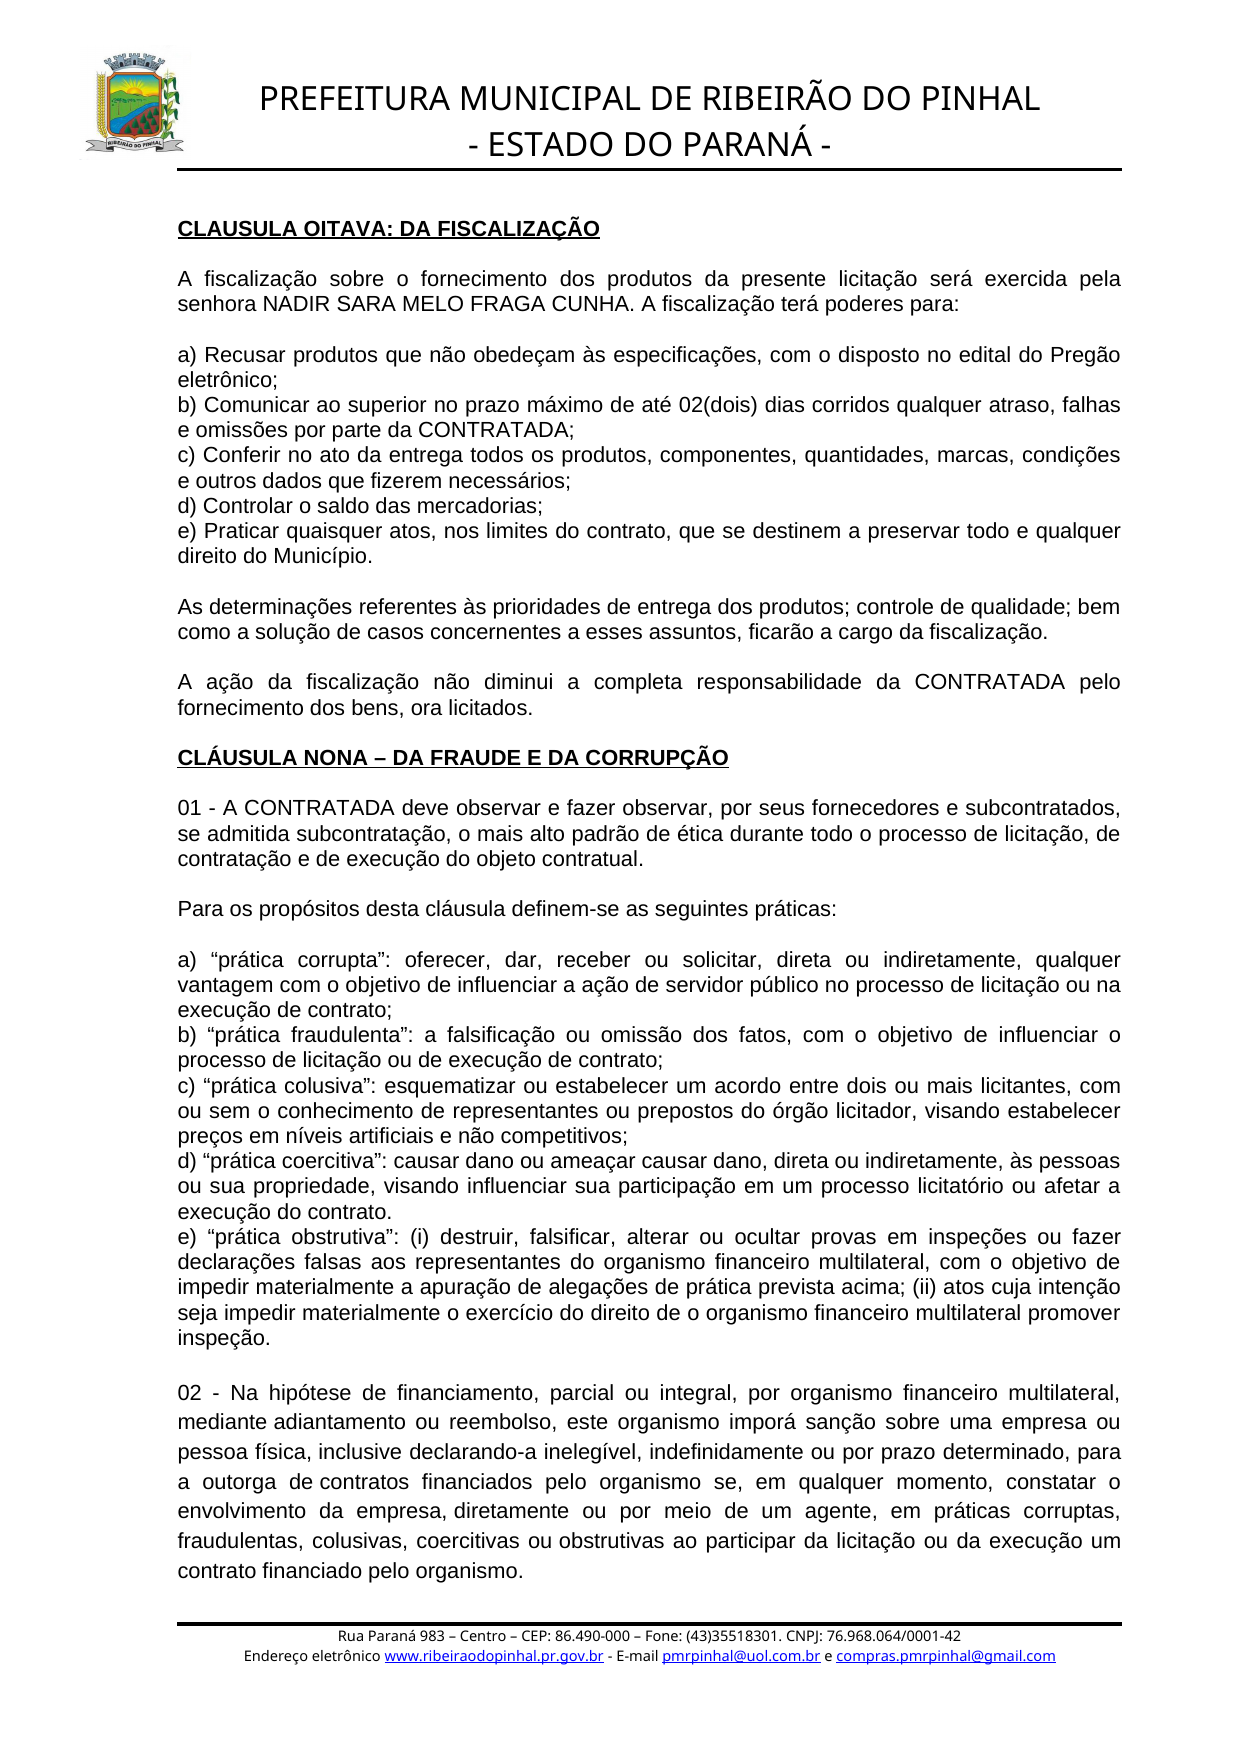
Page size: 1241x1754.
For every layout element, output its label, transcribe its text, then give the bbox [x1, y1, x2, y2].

text 01 - A CONTRATADA deve observar e fazer observar, por seus fornecedores e subcontratados, se admitida subcontratação, o mais alto padrão de ética durante todo o processo de licitação, de contratação e de execução do objeto contratual. [177, 795, 1122, 871]
text b) Comunicar ao superior no prazo máximo de até 02(dois) dias corridos qualquer atraso, falhas e omissões por parte da CONTRATADA; [177, 392, 1122, 442]
text A fiscalização sobre o fornecimento dos produtos da presente licitação será exercida pela senhora NADIR SARA MELO FRAGA CUNHA. A fiscalização terá poderes para: [177, 266, 1122, 316]
text a) Recusar produtos que não obedeçam às especificações, com o disposto no edital do Pregão eletrônico; [177, 341, 1122, 392]
text As determinações referentes às prioridades de entrega dos produtos; controle de qualidade; bem como a solução de casos concernentes a esses assuntos, ficarão a cargo da fiscalização. [177, 593, 1122, 644]
text Para os propósitos desta cláusula definem-se as seguintes práticas: [177, 896, 1122, 921]
text e) “prática obstrutiva”: (i) destruir, falsificar, alterar ou ocultar provas em inspeções ou fazer declarações falsas aos representantes do organismo financeiro multilateral, com o objetivo de impedir materialmente a apuração de alegações de prática prevista acima; (ii) atos cuja intenção seja impedir materialmente o exercício do direito de o organismo financeiro multilateral promover inspeção. [177, 1224, 1122, 1350]
text a) “prática corrupta”: oferecer, dar, receber ou solicitar, direta ou indiretamente, qualquer vantagem com o objetivo de influenciar a ação de servidor público no processo de licitação ou na execução de contrato; [177, 946, 1122, 1022]
text c) “prática colusiva”: esquematizar ou estabelecer um acordo entre dois ou mais licitantes, com ou sem o conhecimento de representantes ou prepostos do órgão licitador, visando estabelecer preços em níveis artificiais e não competitivos; [177, 1072, 1122, 1148]
text A ação da fiscalização não diminui a completa responsabilidade da CONTRATADA pelo fornecimento dos bens, ora licitados. [177, 669, 1122, 719]
text CLAUSULA OITAVA: DA FISCALIZAÇÃO [177, 215, 1122, 241]
text b) “prática fraudulenta”: a falsificação ou omissão dos fatos, com o objetivo de influenciar o processo de licitação ou de execução de contrato; [177, 1022, 1122, 1072]
picture [79, 45, 192, 160]
text 02 - Na hipótese de financiamento, parcial ou integral, por organismo financeiro multilateral, mediante adiantamento ou reembolso, este organismo imporá sanção sobre uma empresa ou pessoa física, inclusive declarando-a inelegível, indefinidamente ou por prazo determinado, para a outorga de contratos financiados pelo organismo se, em qualquer momento, constatar o envolvimento da empresa, diretamente ou por meio de um agente, em práticas corruptas, fraudulentas, colusivas, coercitivas ou obstrutivas ao participar da licitação ou da execução um contrato financiado pelo organismo. [177, 1375, 1122, 1583]
text d) “prática coercitiva”: causar dano ou ameaçar causar dano, direta ou indiretamente, às pessoas ou sua propriedade, visando influenciar sua participação em um processo licitatório ou afetar a execução do contrato. [177, 1148, 1122, 1224]
text e) Praticar quaisquer atos, nos limites do contrato, que se destinem a preservar todo e qualquer direito do Município. [177, 518, 1122, 568]
text c) Conferir no ato da entrega todos os produtos, componentes, quantidades, marcas, condições e outros dados que fizerem necessários; [177, 442, 1122, 493]
text CLÁUSULA NONA – DA FRAUDE E DA CORRUPÇÃO [177, 745, 1122, 770]
text d) Controlar o saldo das mercadorias; [177, 493, 1122, 518]
